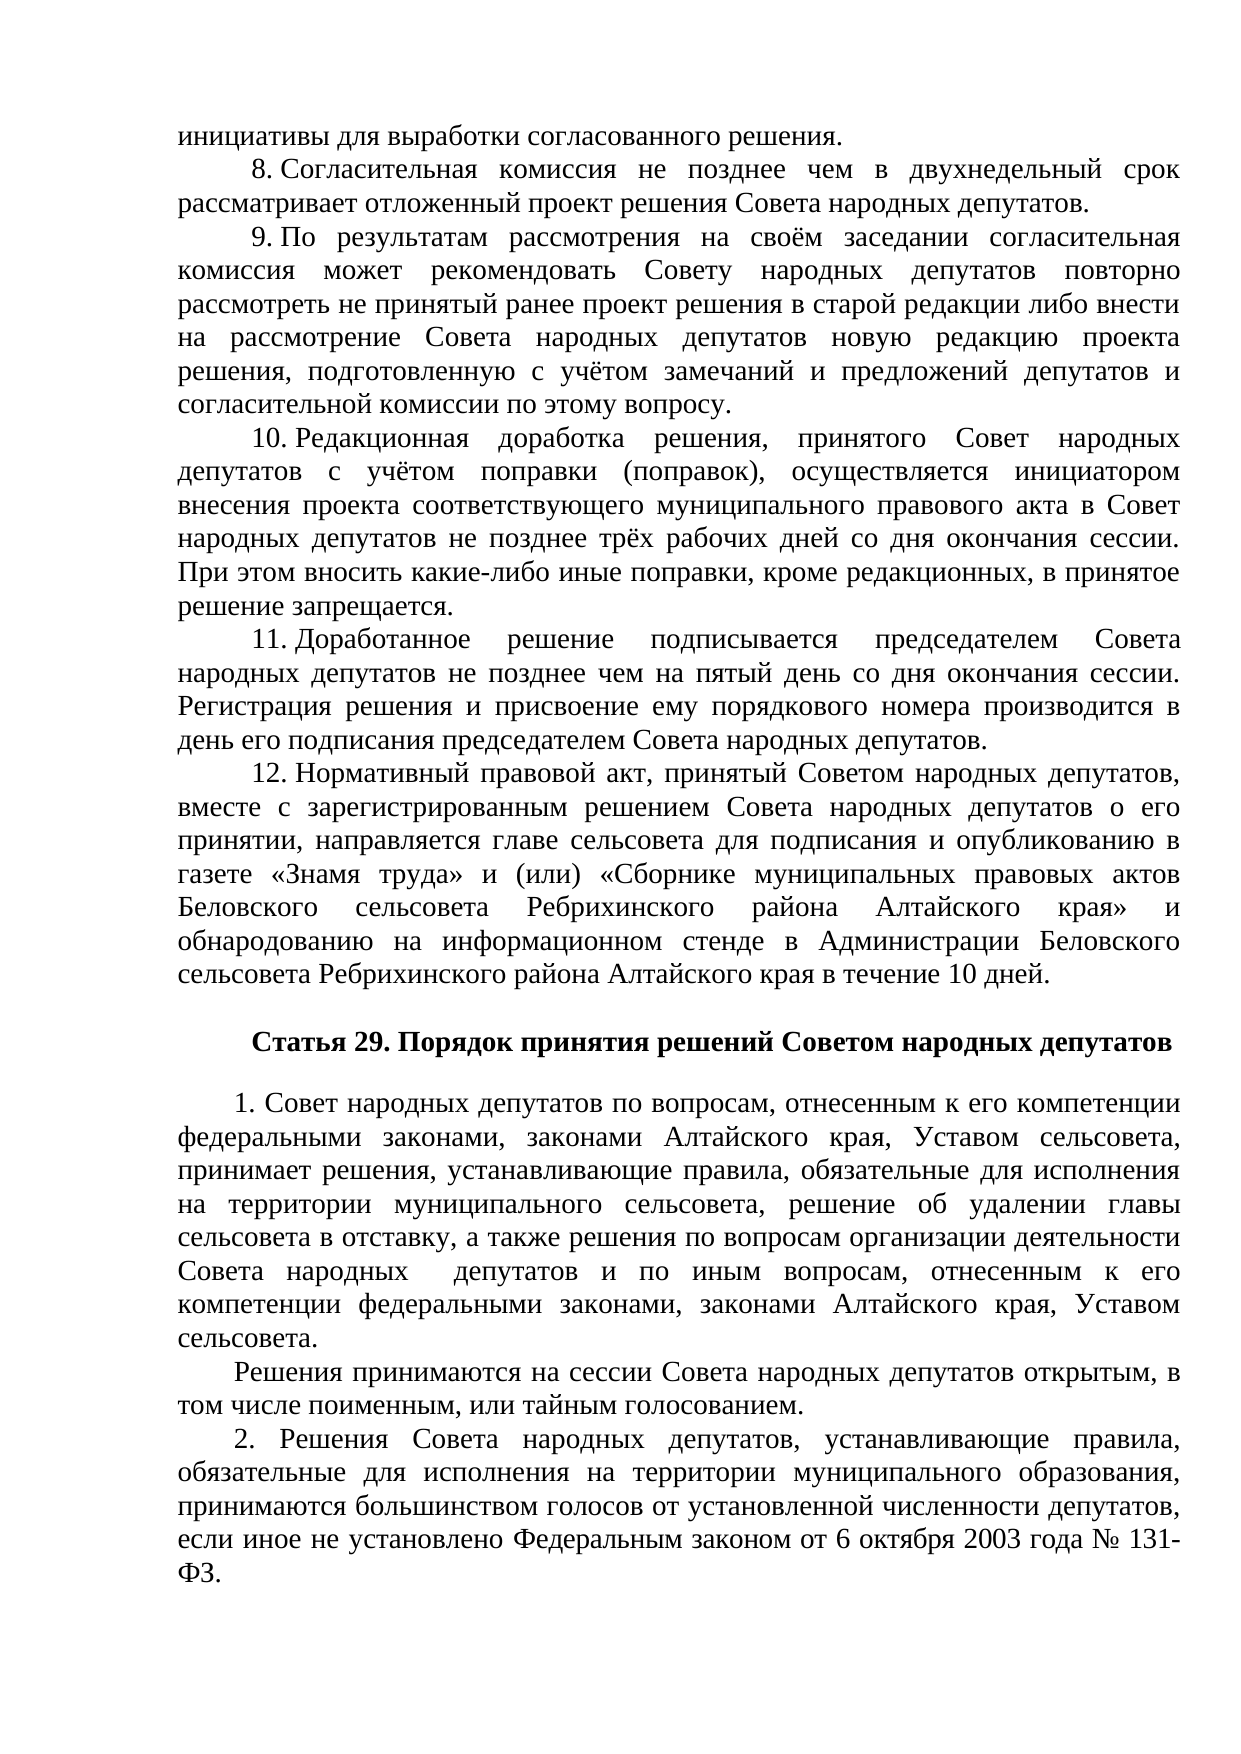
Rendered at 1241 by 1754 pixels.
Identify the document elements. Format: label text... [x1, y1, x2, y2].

text 11. Доработанное решение подписывается председателем Совета народных депутатов не позднее чем на пятый день со дня окончания сессии. Регистрация решения и присвоение ему порядкового номера производится в день его подписания председателем Совета народных депутатов. [177, 621, 1181, 755]
text 10. Редакционная доработка решения, принятого Совет народных депутатов с учётом поправки (поправок), осуществляется инициатором внесения проекта соответствующего муниципального правового акта в Совет народных депутатов не позднее трёх рабочих дней со дня окончания сессии. При этом вносить какие-либо иные поправки, кроме редакционных, в принятое решение запрещается. [177, 420, 1181, 621]
text 8. Согласительная комиссия не позднее чем в двухнедельный срок рассматривает отложенный проект решения Совета народных депутатов. [177, 152, 1181, 219]
text 1. Совет народных депутатов по вопросам, отнесенным к его компетенции федеральными законами, законами Алтайского края, Уставом сельсовета, принимает решения, устанавливающие правила, обязательные для исполнения на территории муниципального сельсовета, решение об удалении главы сельсовета в отставку, а также решения по вопросам организации деятельности Совета народных депутатов и по иным вопросам, отнесенным к его компетенции федеральными законами, законами Алтайского края, Уставом сельсовета. [177, 1085, 1181, 1354]
text 2. Решения Совета народных депутатов, устанавливающие правила, обязательные для исполнения на территории муниципального образования, принимаются большинством голосов от установленной численности депутатов, если иное не установлено Федеральным законом от 6 октября 2003 года № 131-ФЗ. [177, 1421, 1181, 1588]
text Статья 29. Порядок принятия решений Советом народных депутатов [177, 1024, 1181, 1057]
text Решения принимаются на сессии Совета народных депутатов открытым, в том числе поименным, или тайным голосованием. [177, 1354, 1181, 1421]
text 9. По результатам рассмотрения на своём заседании согласительная комиссия может рекомендовать Совету народных депутатов повторно рассмотреть не принятый ранее проект решения в старой редакции либо внести на рассмотрение Совета народных депутатов новую редакцию проекта решения, подготовленную с учётом замечаний и предложений депутатов и согласительной комиссии по этому вопросу. [177, 219, 1181, 420]
text 12. Нормативный правовой акт, принятый Советом народных депутатов, вместе с зарегистрированным решением Совета народных депутатов о его принятии, направляется главе сельсовета для подписания и опубликованию в газете «Знамя труда» и (или) «Сборнике муниципальных правовых актов Беловского сельсовета Ребрихинского района Алтайского края» и обнародованию на информационном стенде в Администрации Беловского сельсовета Ребрихинского района Алтайского края в течение 10 дней. [177, 755, 1181, 990]
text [177, 118, 1181, 152]
